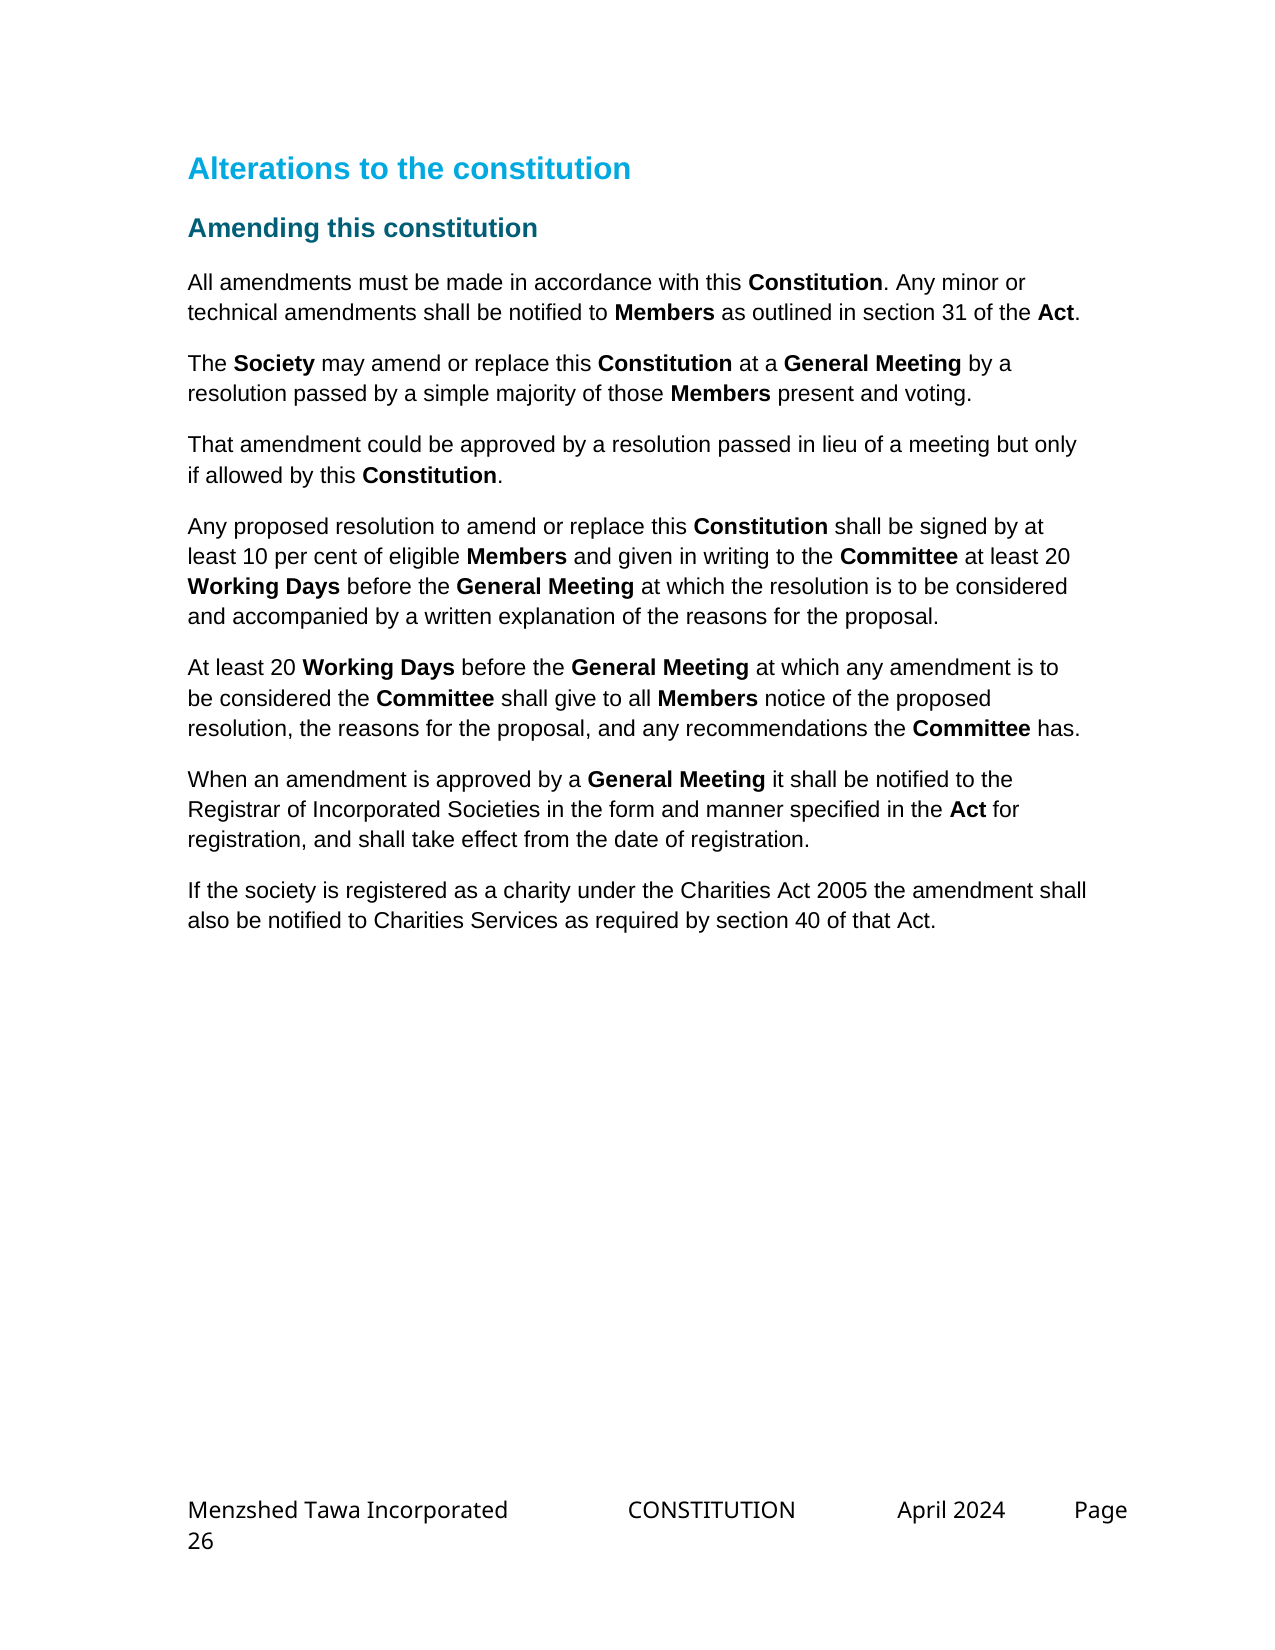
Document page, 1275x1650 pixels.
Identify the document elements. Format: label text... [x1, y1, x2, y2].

text That amendment could be approved by a resolution passed in lieu of a meeting but only if allowed by this Constitution. [187, 431, 1087, 488]
subtitle Alterations to the constitution [187, 150, 1087, 186]
subtitle Amending this constitution [187, 212, 1087, 243]
text When an amendment is approved by a General Meeting it shall be notified to the Registrar of Incorporated Societies in the form and manner specified in the Act for registration, and shall take effect from the date of registration. [187, 766, 1087, 852]
text The Society may amend or replace this Constitution at a General Meeting by a resolution passed by a simple majority of those Members present and voting. [187, 350, 1087, 407]
text All amendments must be made in accordance with this Constitution. Any minor or technical amendments shall be notified to Members as outlined in section 31 of the Act. [187, 269, 1087, 325]
text If the society is registered as a charity under the Charities Act 2005 the amendment shall also be notified to Charities Services as required by section 40 of that Act. [187, 877, 1087, 934]
text Any proposed resolution to amend or replace this Constitution shall be signed by at least 10 per cent of eligible Members and given in writing to the Committee at least 20 Working Days before the General Meeting at which the resolution is to be considered and accompanied by a written explanation of the reasons for the proposal. [187, 513, 1087, 629]
text At least 20 Working Days before the General Meeting at which any amendment is to be considered the Committee shall give to all Members notice of the proposed resolution, the reasons for the proposal, and any recommendations the Committee has. [187, 654, 1087, 741]
